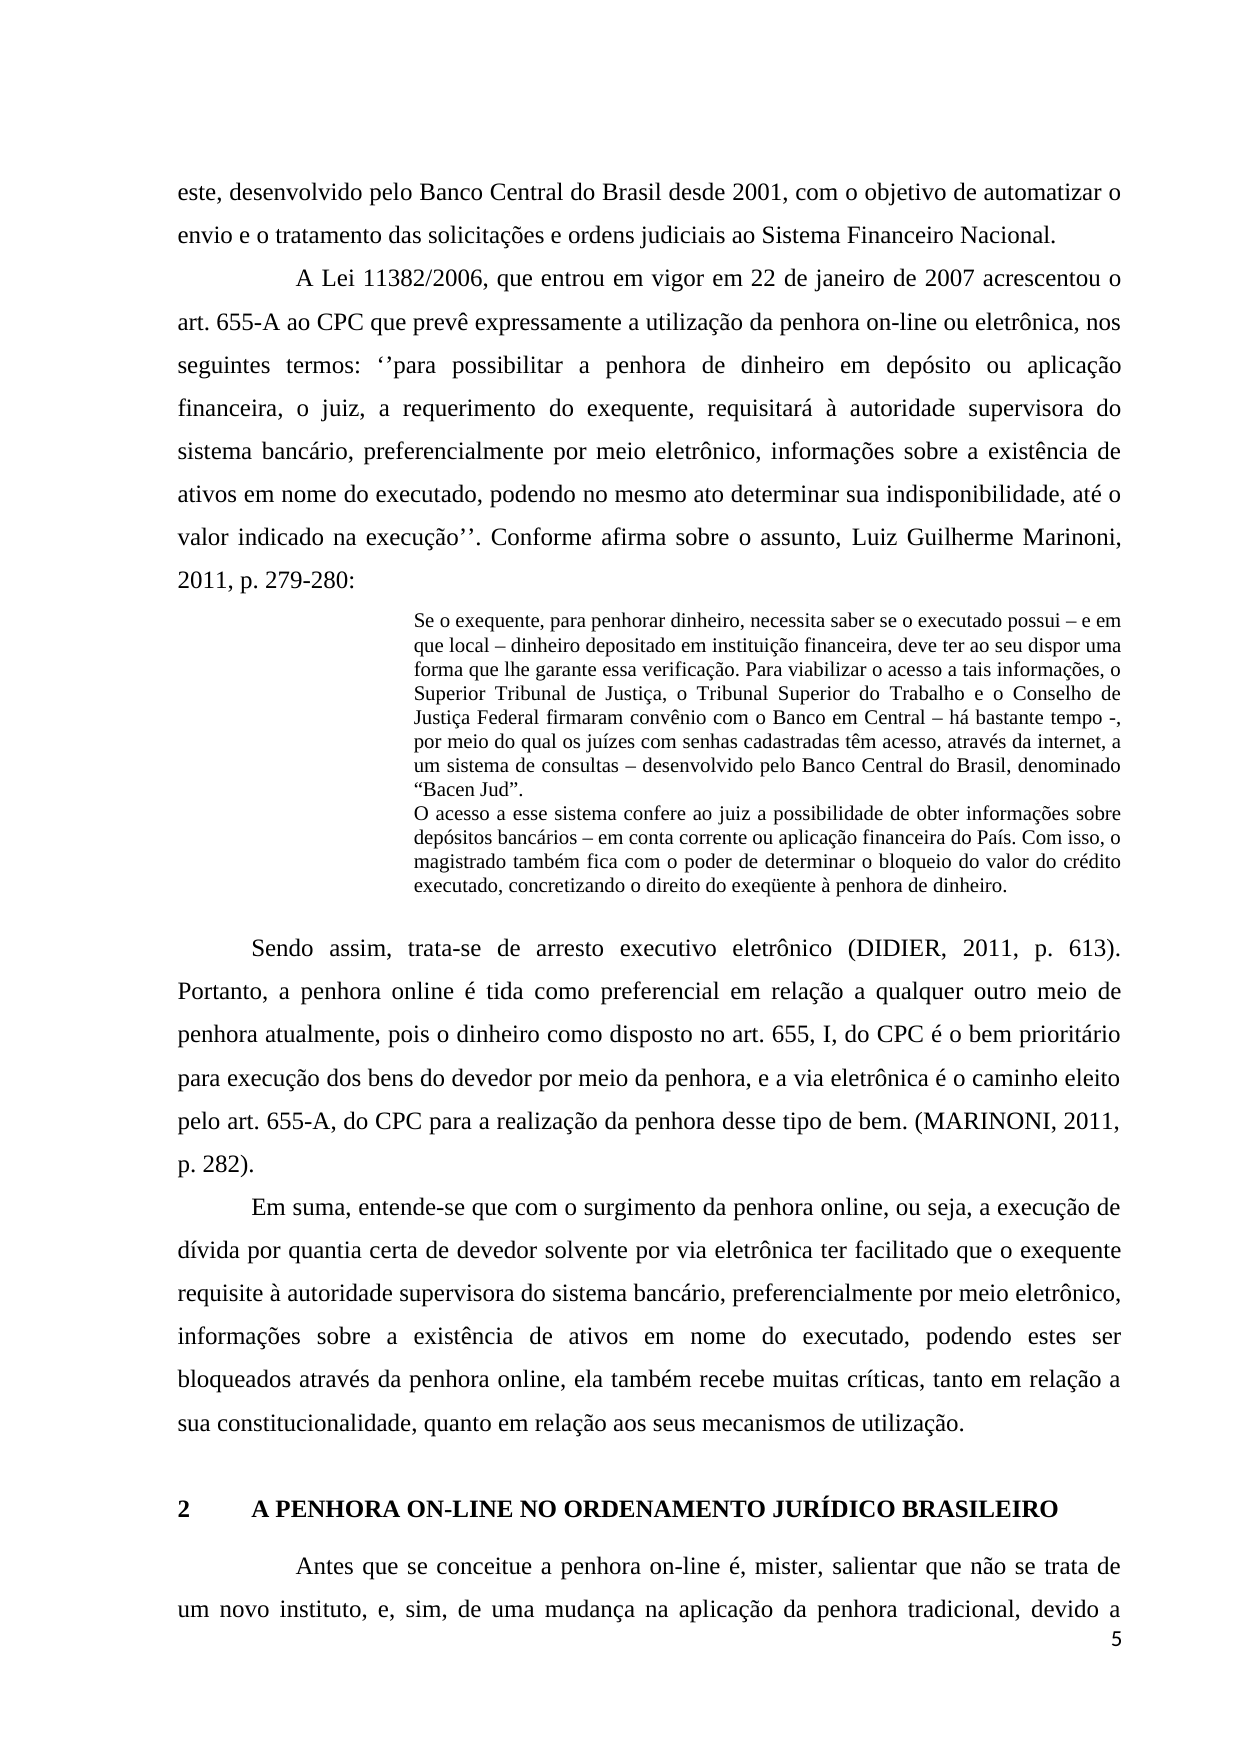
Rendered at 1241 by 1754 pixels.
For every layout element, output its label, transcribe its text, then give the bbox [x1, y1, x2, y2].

text Se o exequente, para penhorar dinheiro, necessita saber se o executado possui – e em que local – dinheiro depositado em instituição financeira, deve ter ao seu dispor uma forma que lhe garante essa verificação. Para viabilizar o acesso a tais informações, o Superior Tribunal de Justiça, o Tribunal Superior do Trabalho e o Conselho de Justiça Federal firmaram convênio com o Banco em Central – há bastante tempo -, por meio do qual os juízes com senhas cadastradas têm acesso, através da internet, a um sistema de consultas – desenvolvido pelo Banco Central do Brasil, denominado “Bacen Jud”. [413, 608, 1122, 801]
text O acesso a esse sistema confere ao juiz a possibilidade de obter informações sobre depósitos bancários – em conta corrente ou aplicação financeira do País. Com isso, o magistrado também fica com o poder de determinar o bloqueio do valor do crédito executado, concretizando o direito do exeqüente à penhora de dinheiro. [413, 801, 1122, 897]
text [177, 177, 1122, 249]
list A PENHORA ON-LINE NO ORDENAMENTO JURÍDICO BRASILEIRO [177, 1494, 1122, 1523]
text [177, 1551, 1122, 1623]
text A Lei 11382/2006, que entrou em vigor em 22 de janeiro de 2007 acrescentou o art. 655-A ao CPC que prevê expressamente a utilização da penhora on-line ou eletrônica, nos seguintes termos: ‘’para possibilitar a penhora de dinheiro em depósito ou aplicação financeira, o juiz, a requerimento do exequente, requisitará à autoridade supervisora do sistema bancário, preferencialmente por meio eletrônico, informações sobre a existência de ativos em nome do executado, podendo no mesmo ato determinar sua indisponibilidade, até o valor indicado na execução’’. Conforme afirma sobre o assunto, Luiz Guilherme Marinoni, 2011, p. 279-280: [177, 263, 1122, 594]
text Sendo assim, trata-se de arresto executivo eletrônico (DIDIER, 2011, p. 613). Portanto, a penhora online é tida como preferencial em relação a qualquer outro meio de penhora atualmente, pois o dinheiro como disposto no art. 655, I, do CPC é o bem prioritário para execução dos bens do devedor por meio da penhora, e a via eletrônica é o caminho eleito pelo art. 655-A, do CPC para a realização da penhora desse tipo de bem. (MARINONI, 2011, p. 282). [177, 933, 1122, 1178]
text Em suma, entende-se que com o surgimento da penhora online, ou seja, a execução de dívida por quantia certa de devedor solvente por via eletrônica ter facilitado que o exequente requisite à autoridade supervisora do sistema bancário, preferencialmente por meio eletrônico, informações sobre a existência de ativos em nome do executado, podendo estes ser bloqueados através da penhora online, ela também recebe muitas críticas, tanto em relação a sua constitucionalidade, quanto em relação aos seus mecanismos de utilização. [177, 1192, 1122, 1436]
